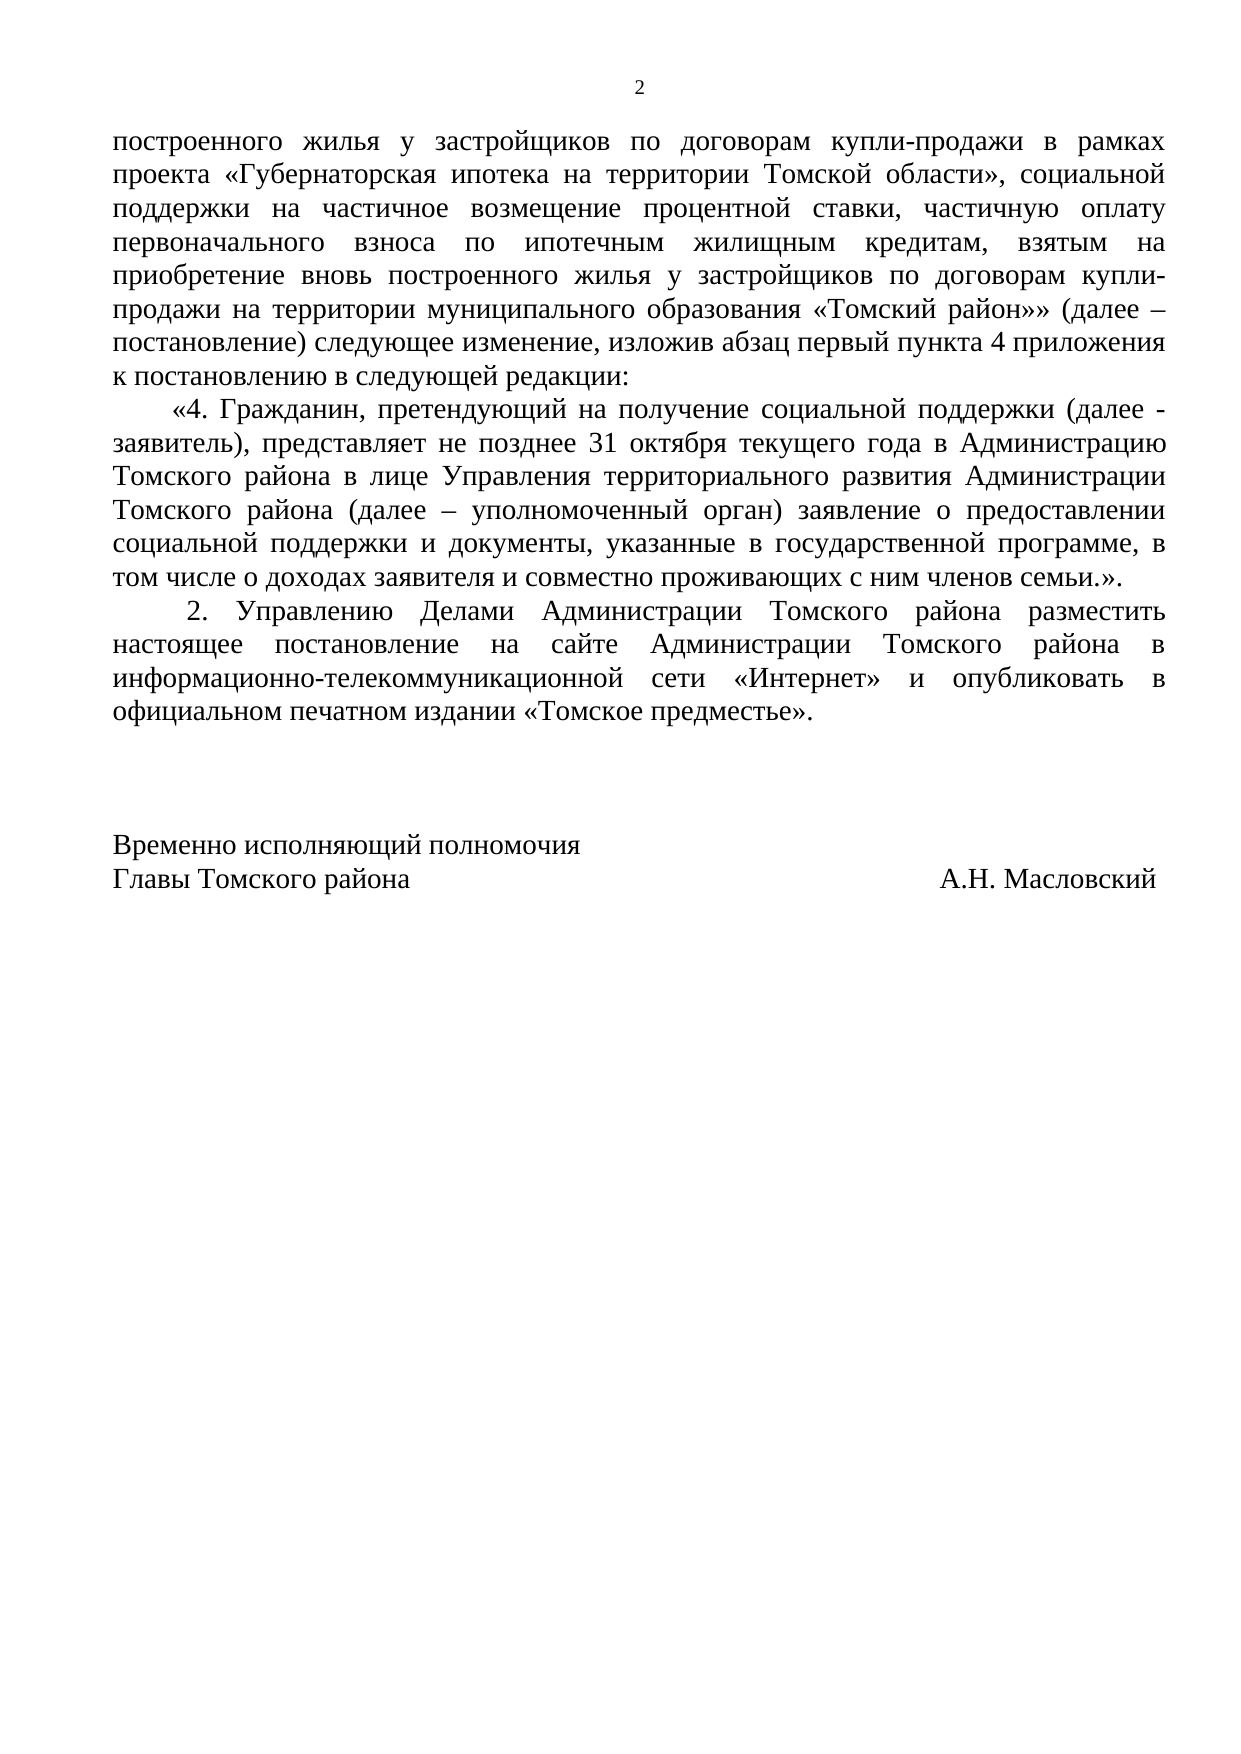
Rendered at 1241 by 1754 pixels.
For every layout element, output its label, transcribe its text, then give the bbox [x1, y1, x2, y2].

text «4. Гражданин, претендующий на получение социальной поддержки (далее - заявитель), представляет не позднее 31 октября текущего года в Администрацию Томского района в лице Управления территориального развития Администрации Томского района (далее – уполномоченный орган) заявление о предоставлении социальной поддержки и документы, указанные в государственной программе, в том числе о доходах заявителя и совместно проживающих с ним членов семьи.». [112, 391, 1167, 593]
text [112, 123, 1167, 391]
text 2. Управлению Делами Администрации Томского района разместить настоящее постановление на сайте Администрации Томского района в информационно-телекоммуникационной сети «Интернет» и опубликовать в официальном печатном издании «Томское предместье». [112, 593, 1166, 727]
text Временно исполняющий полномочия [112, 827, 1170, 861]
text Главы Томского района А.Н. Масловский [112, 861, 1170, 894]
